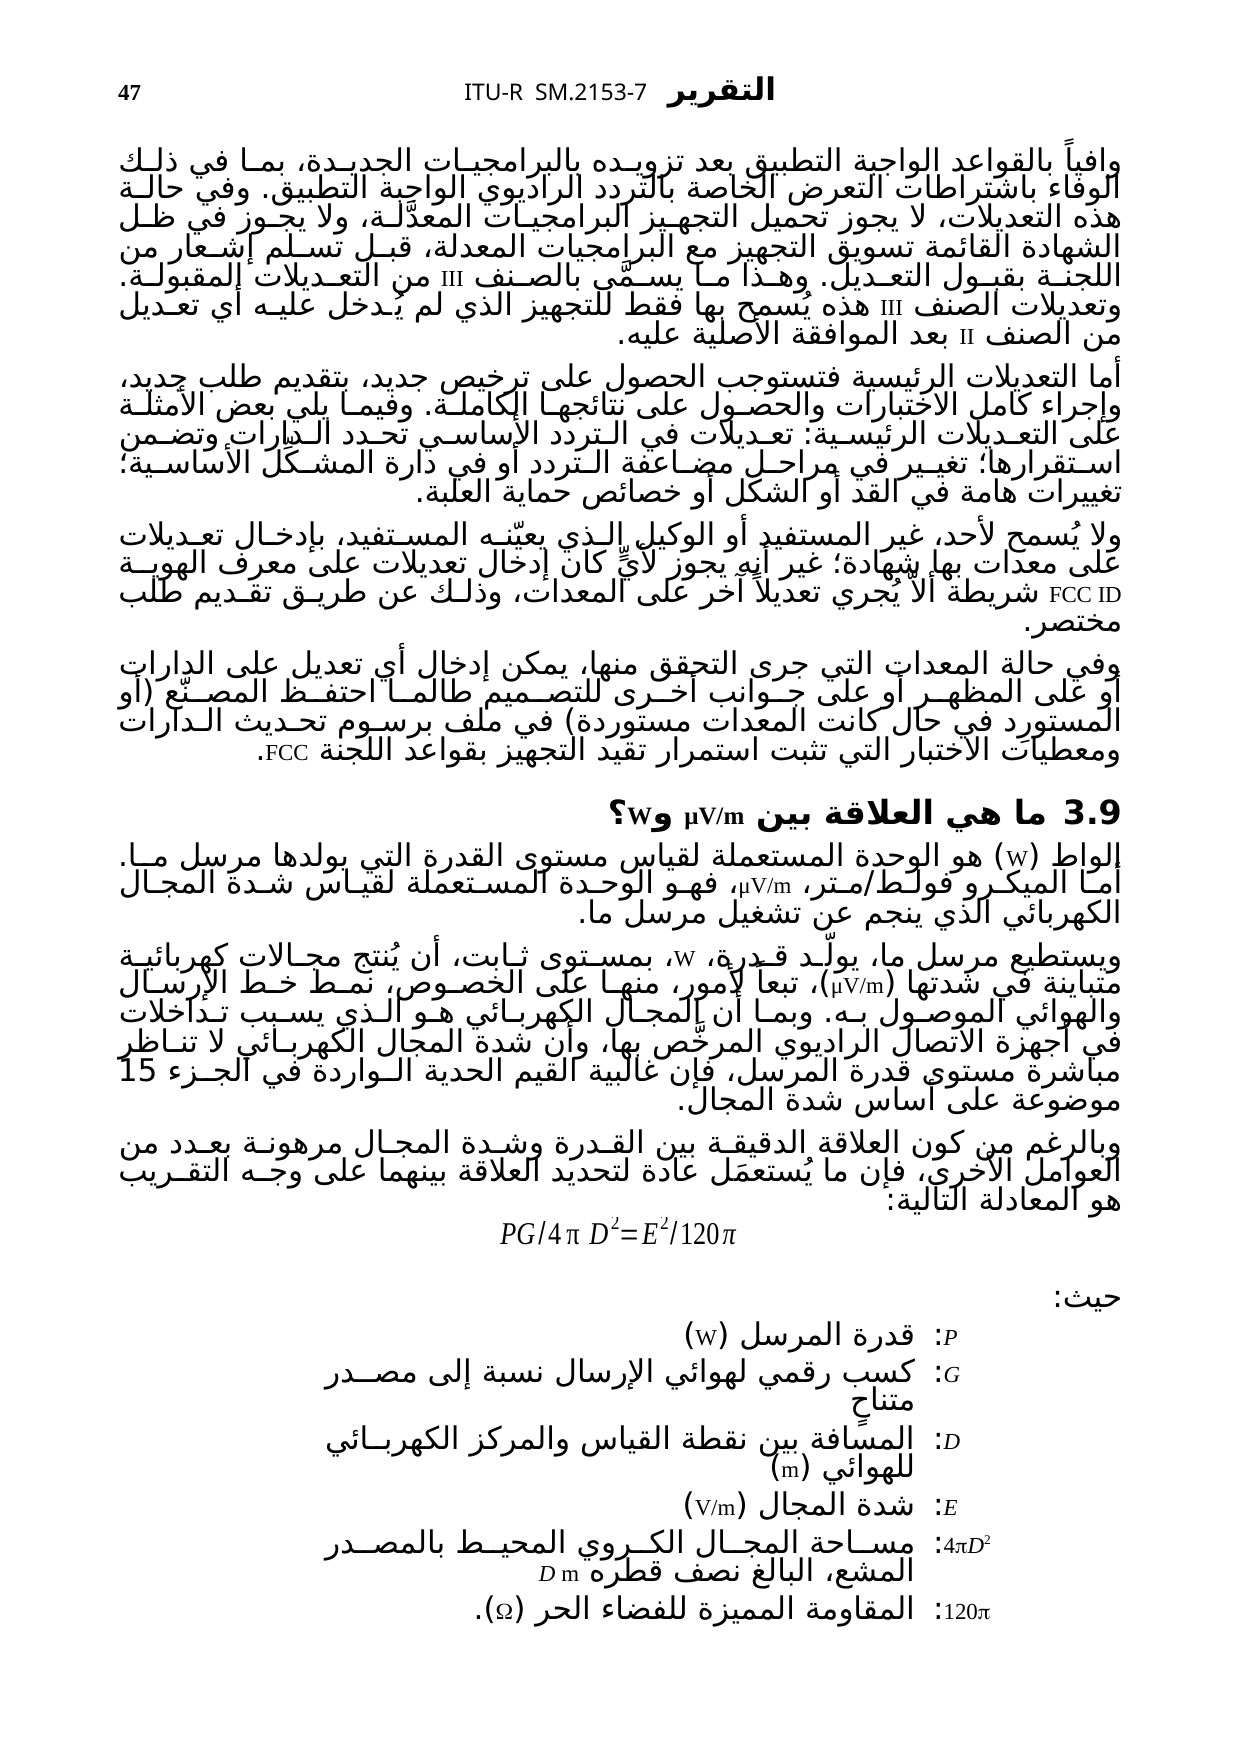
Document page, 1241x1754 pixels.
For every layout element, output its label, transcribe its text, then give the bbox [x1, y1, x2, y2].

text G: كسب رقمي لهوائي الإرسال نسبة إلى مصدر متناحٍ [325, 1359, 1122, 1418]
text ويستطيع مرسل ما، يولّد قدرة، W، بمستوى ثابت، أن يُنتج مجالات كهربائية متباينة في شدتها (μV/m)، تبعاً لأمور، منها على الخصوص، نمط خط الإرسال والهوائي الموصول به. وبما أن المجال الكهربائي هو الذي يسبب تداخلات في أجهزة الاتصال الراديوي المرخَّص بها، وأن شدة المجال الكهربائي لا تناظر مباشرة مستوى قدرة المرسل، فإن غالبية القيم الحدية الواردة في الجزء 15 موضوعة على أساس شدة المجال. [118, 943, 1122, 1118]
subtitle 3.9 ما هي العلاقة بين μV/m وW؟ [118, 799, 1122, 830]
text الواط (W) هو الوحدة المستعملة لقياس مستوى القدرة التي يولدها مرسل ما. أما الميكرو فولط/متر، μV/m، فهو الوحدة المستعملة لقياس شدة المجال الكهربائي الذي ينجم عن تشغيل مرسل ما. [118, 843, 1122, 930]
text 120: المقاومة المميزة للفضاء الحر (). [719, 1597, 1122, 1626]
text 4D2: مساحة المجال الكروي المحيط بالمصدر المشع، البالغ نصف قطره D m [325, 1530, 1122, 1588]
text P: قدرة المرسل (W) [797, 1322, 1122, 1351]
text D: المسافة بين نقطة القياس والمركز الكهربائي للهوائي (m) [325, 1426, 1122, 1484]
text P: قدرة المرسل (W) [325, 1322, 828, 1351]
text أما التعديلات الرئيسية فتستوجب الحصول على ترخيص جديد، بتقديم طلب جديد، وإجراء كامل الاختبارات والحصول على نتائجها الكاملة. وفيما يلي بعض الأمثلة على التعديلات الرئيسية: تعديلات في التردد الأساسي تحدد الدارات وتضمن استقرارها؛ تغيير في مراحل مضاعفة التردد أو في دارة المشكِّل الأساسية؛ تغييرات هامة في القد أو الشكل أو خصائص حماية العلبة. [118, 364, 1122, 510]
text 120: المقاومة المميزة للفضاء الحر (). [325, 1597, 576, 1626]
text 120: المقاومة المميزة للفضاء الحر (). [540, 1597, 780, 1626]
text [118, 148, 1122, 352]
text وفي حالة المعدات التي جرى التحقق منها، يمكن إدخال أي تعديل على الدارات أو على المظهر أو على جوانب أخرى للتصميم طالما احتفظ المصنّع (أو المستورِد في حال كانت المعدات مستوردة) في ملف برسوم تحديث الدارات ومعطيات الاختبار التي تثبت استمرار تقيد التجهيز بقواعد اللجنة FCC. [118, 652, 1122, 768]
text ولا يُسمح لأحد، غير المستفيد أو الوكيل الذي يعيّنه المستفيد، بإدخال تعديلات على معدات بها شهادة؛ غير أنه يجوز لأيٍّ كان إدخال تعديلات على معرف الهوية FCC ID شريطة ألاّ يُجري تعديلاً آخر على المعدات، وذلك عن طريق تقديم طلب مختصر. [118, 522, 1122, 639]
text وبالرغم من كون العلاقة الدقيقة بين القدرة وشدة المجال مرهونة بعدد من العوامل الأخرى، فإن ما يُستعمَل عادة لتحديد العلاقة بينهما على وجه التقريب هو المعادلة التالية: [118, 1130, 1122, 1218]
text E: شدة المجال (V/m) [325, 1493, 1122, 1522]
text حيث: [118, 1285, 1122, 1314]
